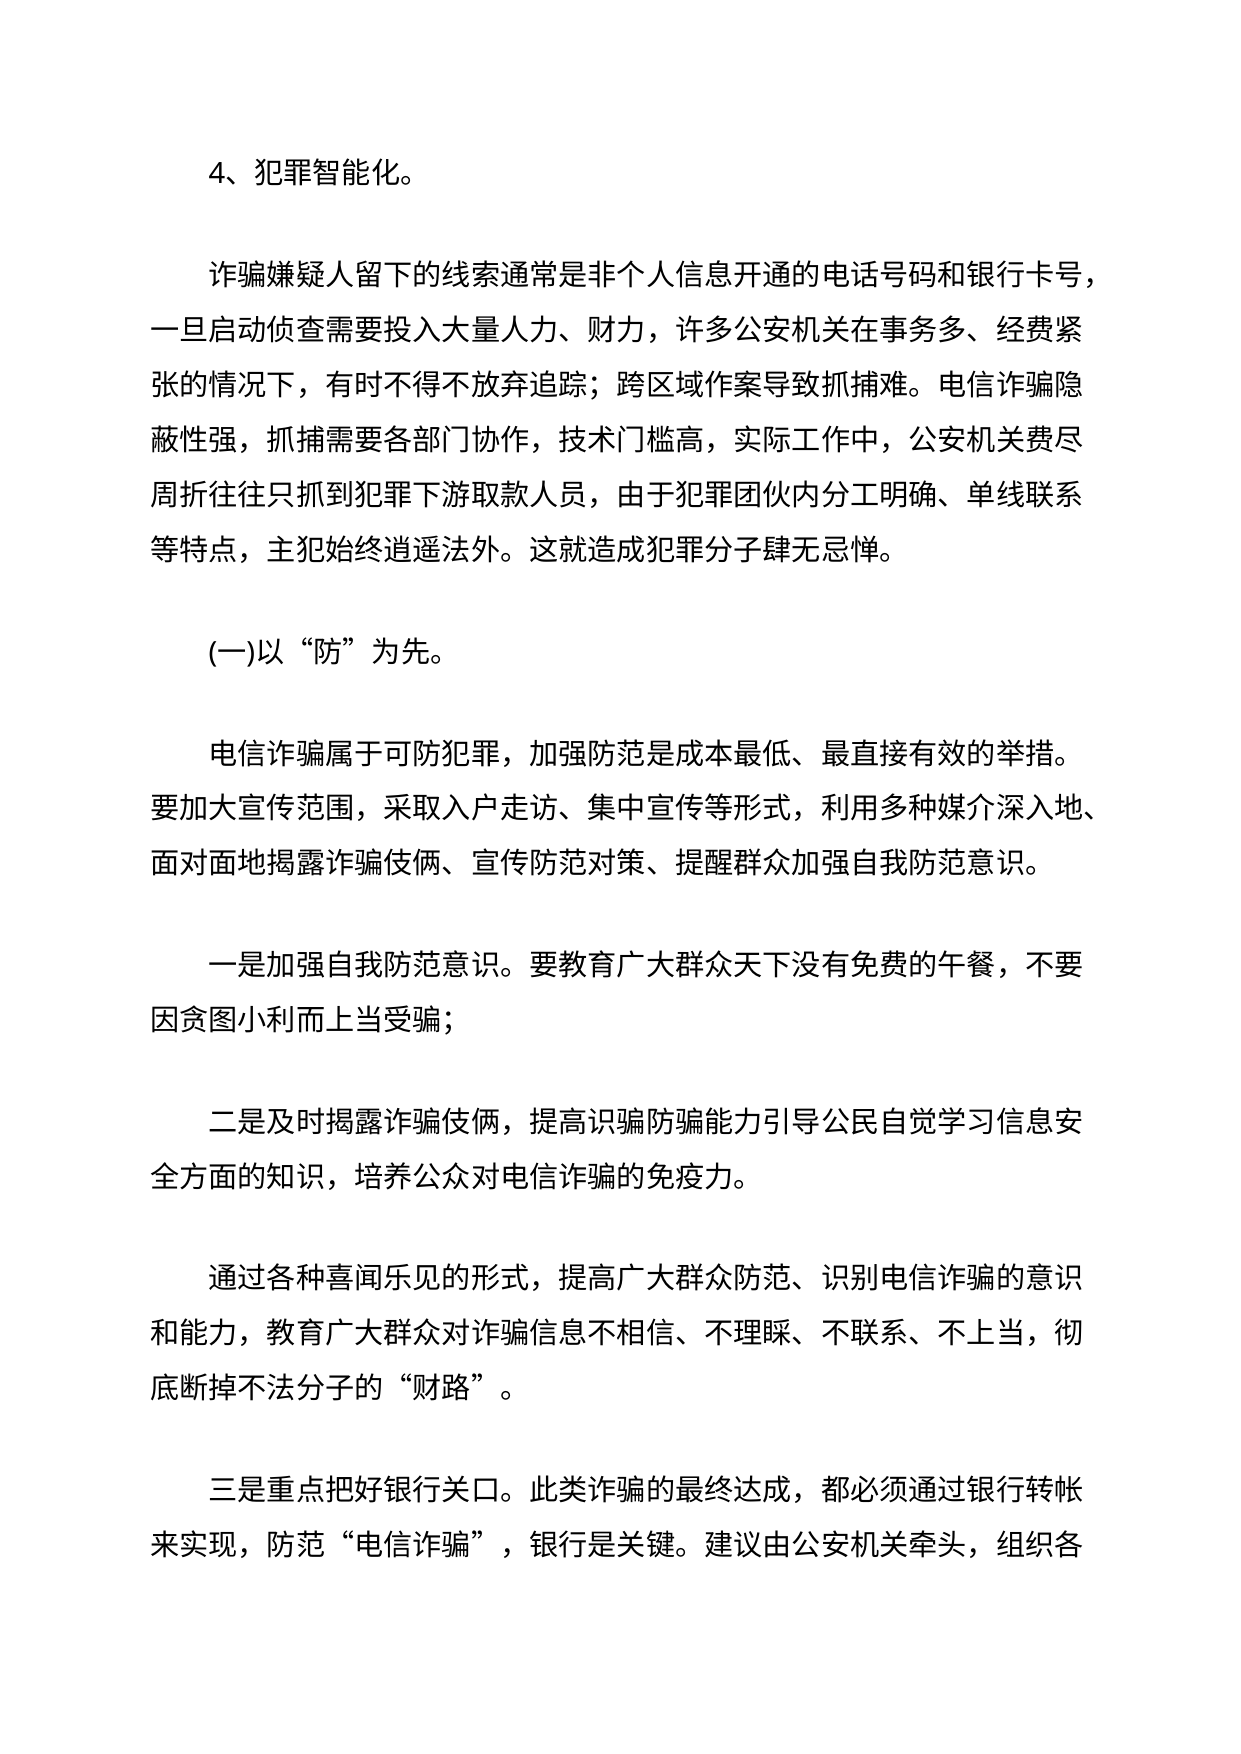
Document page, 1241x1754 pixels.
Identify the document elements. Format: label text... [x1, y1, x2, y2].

text 二是及时揭露诈骗伎俩，提高识骗防骗能力引导公民自觉学习信息安全方面的知识，培养公众对电信诈骗的免疫力。 [150, 1098, 1090, 1196]
text 通过各种喜闻乐见的形式，提高广大群众防范、识别电信诈骗的意识和能力，教育广大群众对诈骗信息不相信、不理睬、不联系、不上当，彻底断掉不法分子的“财路”。 [150, 1255, 1090, 1407]
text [150, 1467, 1090, 1564]
text 电信诈骗属于可防犯罪，加强防范是成本最低、最直接有效的举措。要加大宣传范围，采取入户走访、集中宣传等形式，利用多种媒介深入地、面对面地揭露诈骗伎俩、宣传防范对策、提醒群众加强自我防范意识。 [150, 730, 1090, 882]
text (一)以“防”为先。 [150, 628, 1090, 671]
text 一是加强自我防范意识。要教育广大群众天下没有免费的午餐，不要因贪图小利而上当受骗； [150, 942, 1090, 1039]
text 诈骗嫌疑人留下的线索通常是非个人信息开通的电话号码和银行卡号，一旦启动侦查需要投入大量人力、财力，许多公安机关在事务多、经费紧张的情况下，有时不得不放弃追踪；跨区域作案导致抓捕难。电信诈骗隐蔽性强，抓捕需要各部门协作，技术门槛高，实际工作中，公安机关费尽周折往往只抓到犯罪下游取款人员，由于犯罪团伙内分工明确、单线联系等特点，主犯始终逍遥法外。这就造成犯罪分子肆无忌惮。 [150, 252, 1090, 569]
text 4、犯罪智能化。 [150, 150, 1090, 192]
